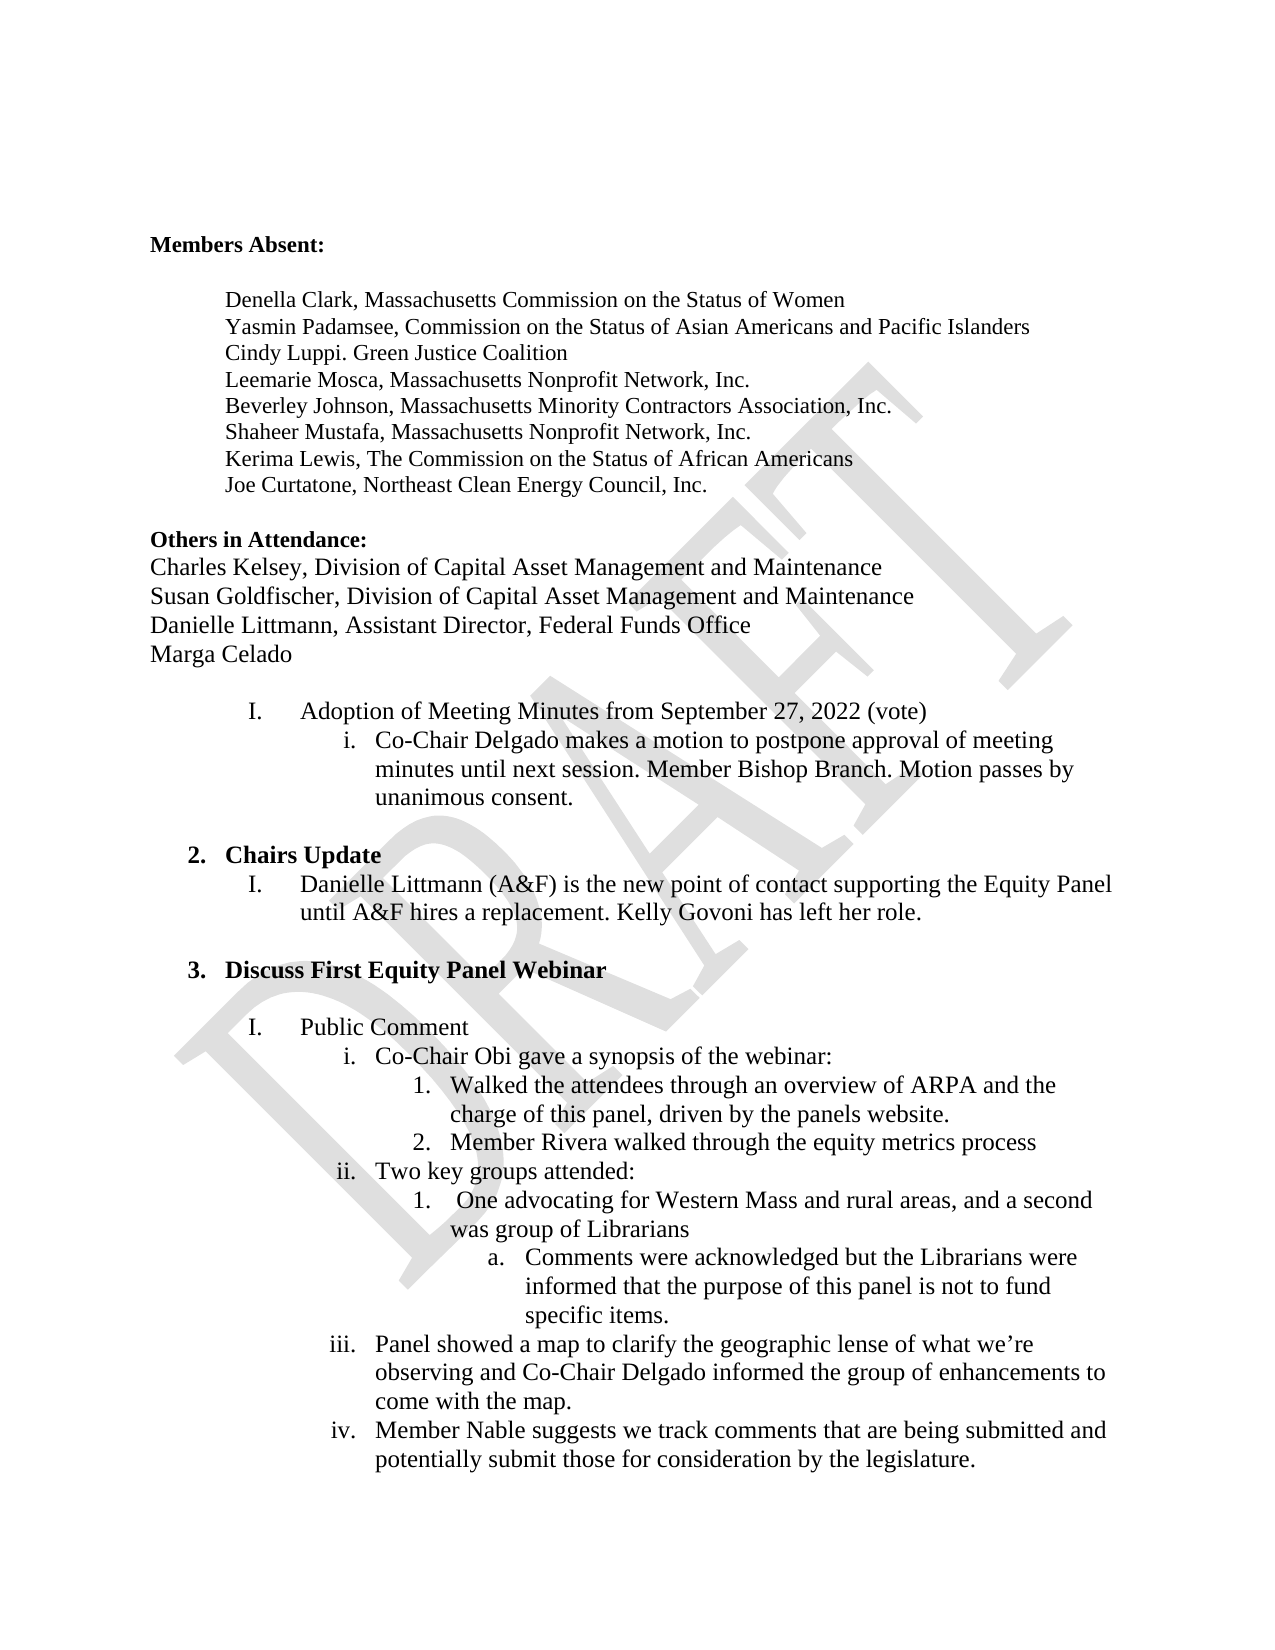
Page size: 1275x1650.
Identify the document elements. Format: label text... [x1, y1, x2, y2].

list Walked the attendees through an overview of ARPA and the charge of this panel, driven by the panels website. [412, 1070, 1125, 1127]
list Chairs Update [187, 840, 1125, 869]
text Denella Clark, Massachusetts Commission on the Status of Women [225, 287, 1125, 313]
text Shaheer Mustafa, Massachusetts Nonprofit Network, Inc. [225, 418, 1125, 445]
list Public Comment [262, 1012, 1125, 1041]
list Two key groups attended: [356, 1156, 1125, 1185]
list Member Rivera walked through the equity metrics process [412, 1127, 1125, 1156]
list One advocating for Western Mass and rural areas, and a second was group of Librarians [412, 1185, 1125, 1242]
text Kerima Lewis, The Commission on the Status of African Americans [150, 445, 1125, 471]
text Marga Celado [150, 639, 1125, 667]
text Danielle Littmann, Assistant Director, Federal Funds Office [150, 610, 1125, 639]
list Discuss First Equity Panel Webinar [187, 955, 1125, 984]
text Susan Goldfischer, Division of Capital Asset Management and Maintenance [150, 581, 1125, 610]
list Co-Chair Obi gave a synopsis of the webinar: [356, 1041, 1125, 1070]
text Yasmin Padamsee, Commission on the Status of Asian Americans and Pacific Islanders [225, 313, 1125, 339]
list Danielle Littmann (A&F) is the new point of contact supporting the Equity Panel until A&F hires a replacement. Kelly Govoni has left her role. [262, 869, 1125, 926]
list Comments were acknowledged but the Librarians were informed that the purpose of this panel is not to fund specific items. [487, 1242, 1125, 1329]
list Panel showed a map to clarify the geographic lense of what we’re observing and Co-Chair Delgado informed the group of enhancements to come with the map. [356, 1329, 1125, 1415]
text Charles Kelsey, Division of Capital Asset Management and Maintenance [150, 552, 1125, 581]
text Members Absent: [150, 231, 1125, 287]
text Others in Attendance: [150, 526, 1125, 552]
list Co-Chair Delgado makes a motion to postpone approval of meeting minutes until next session. Member Bishop Branch. Motion passes by unanimous consent. [356, 725, 1125, 811]
text Beverley Johnson, Massachusetts Minority Contractors Association, Inc. [225, 392, 1125, 418]
text Joe Curtatone, Northeast Clean Energy Council, Inc. [150, 471, 1125, 497]
list Adoption of Meeting Minutes from September 27, 2022 (vote) [262, 696, 1125, 725]
text Cindy Luppi. Green Justice Coalition [225, 339, 1125, 366]
text Leemarie Mosca, Massachusetts Nonprofit Network, Inc. [225, 366, 1125, 392]
list Member Nable suggests we track comments that are being submitted and potentially submit those for consideration by the legislature. [356, 1415, 1125, 1472]
